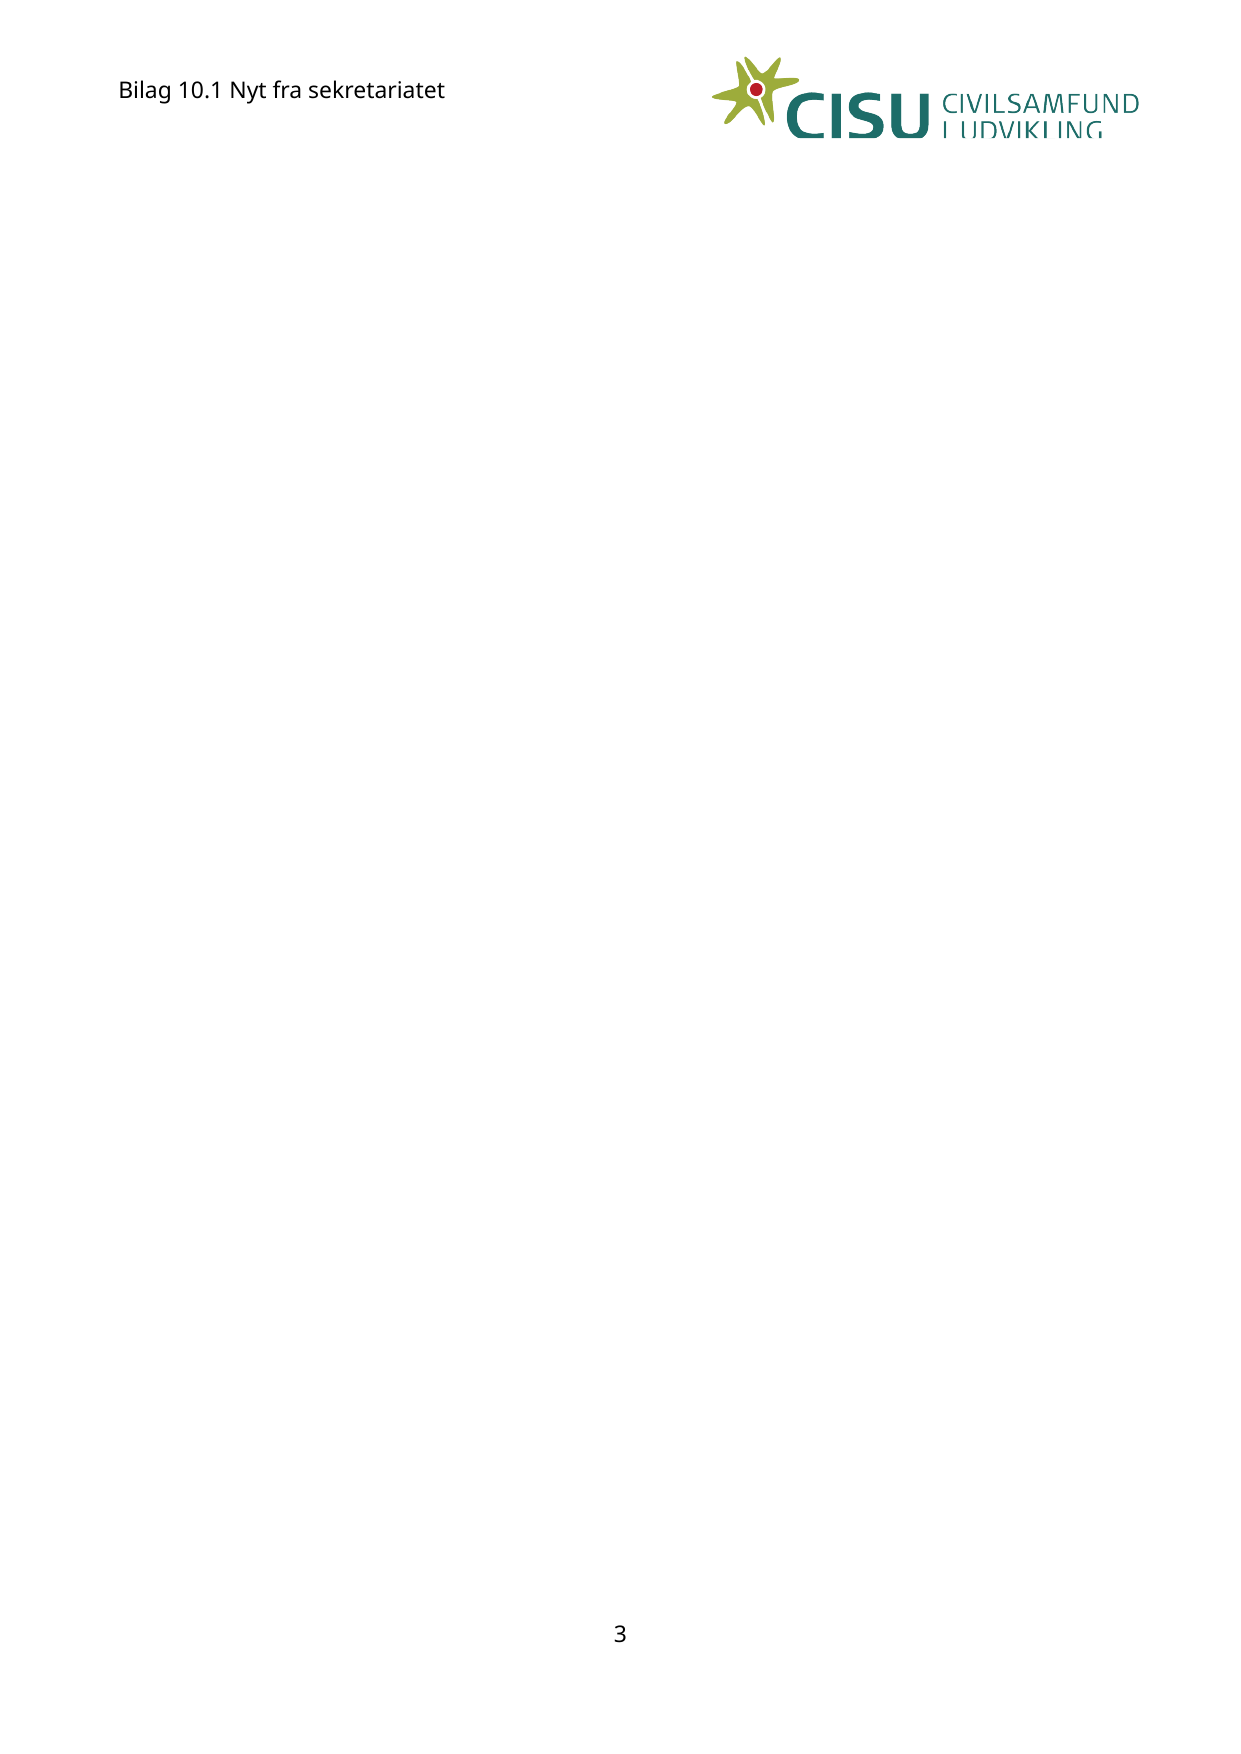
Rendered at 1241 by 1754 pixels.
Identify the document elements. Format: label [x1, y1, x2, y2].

picture [711, 56, 1139, 138]
